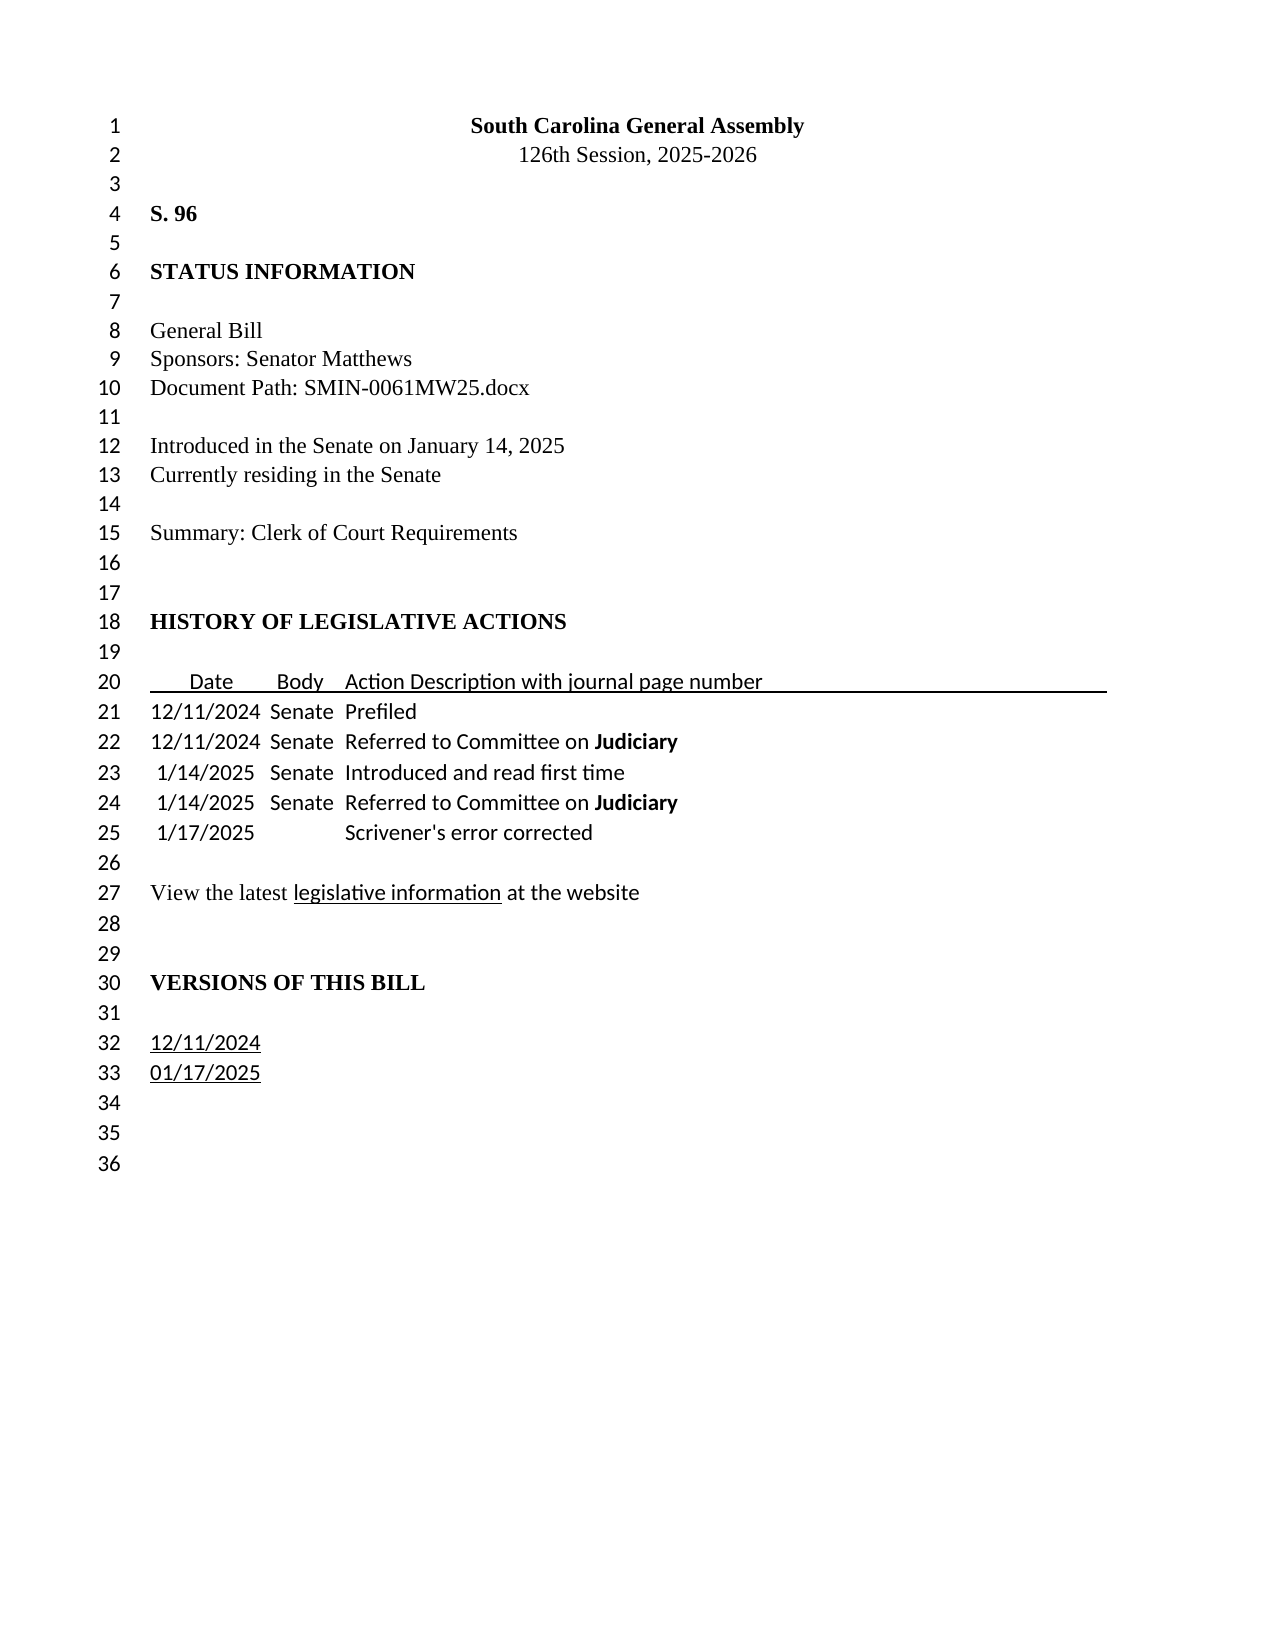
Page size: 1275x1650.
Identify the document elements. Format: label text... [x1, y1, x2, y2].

text General Bill [150, 317, 1125, 343]
text HISTORY OF LEGISLATIVE ACTIONS [150, 608, 1125, 635]
text Currently residing in the Senate [150, 461, 1125, 487]
text 12/11/2024 Senate Referred to Committee on Judiciary [150, 727, 1125, 755]
text S. 96 [150, 199, 1125, 226]
text 126th Session, 2025-2026 [150, 141, 1125, 167]
text Document Path: SMIN-0061MW25.docx [150, 374, 1125, 400]
text Summary: Clerk of Court Requirements [150, 519, 1125, 546]
text Introduced in the Senate on January 14, 2025 [150, 432, 1125, 459]
text 01/17/2025 [150, 1058, 1125, 1086]
text 1/14/2025 Senate Introduced and read first time [150, 758, 1125, 786]
text Sponsors: Senator Matthews [150, 345, 1125, 372]
text STATUS INFORMATION [150, 258, 1125, 284]
text 1/17/2025 Scrivener's error corrected [150, 818, 1125, 846]
text 12/11/2024 [150, 1028, 1125, 1056]
text 12/11/2024 Senate Prefiled [150, 697, 1125, 725]
text Date Body Action Description with journal page number [150, 667, 1125, 695]
text View the latest legislative information at the website [150, 878, 1125, 906]
text VERSIONS OF THIS BILL [150, 969, 1125, 995]
text South Carolina General Assembly [150, 112, 1125, 139]
text 1/14/2025 Senate Referred to Committee on Judiciary [150, 788, 1125, 816]
